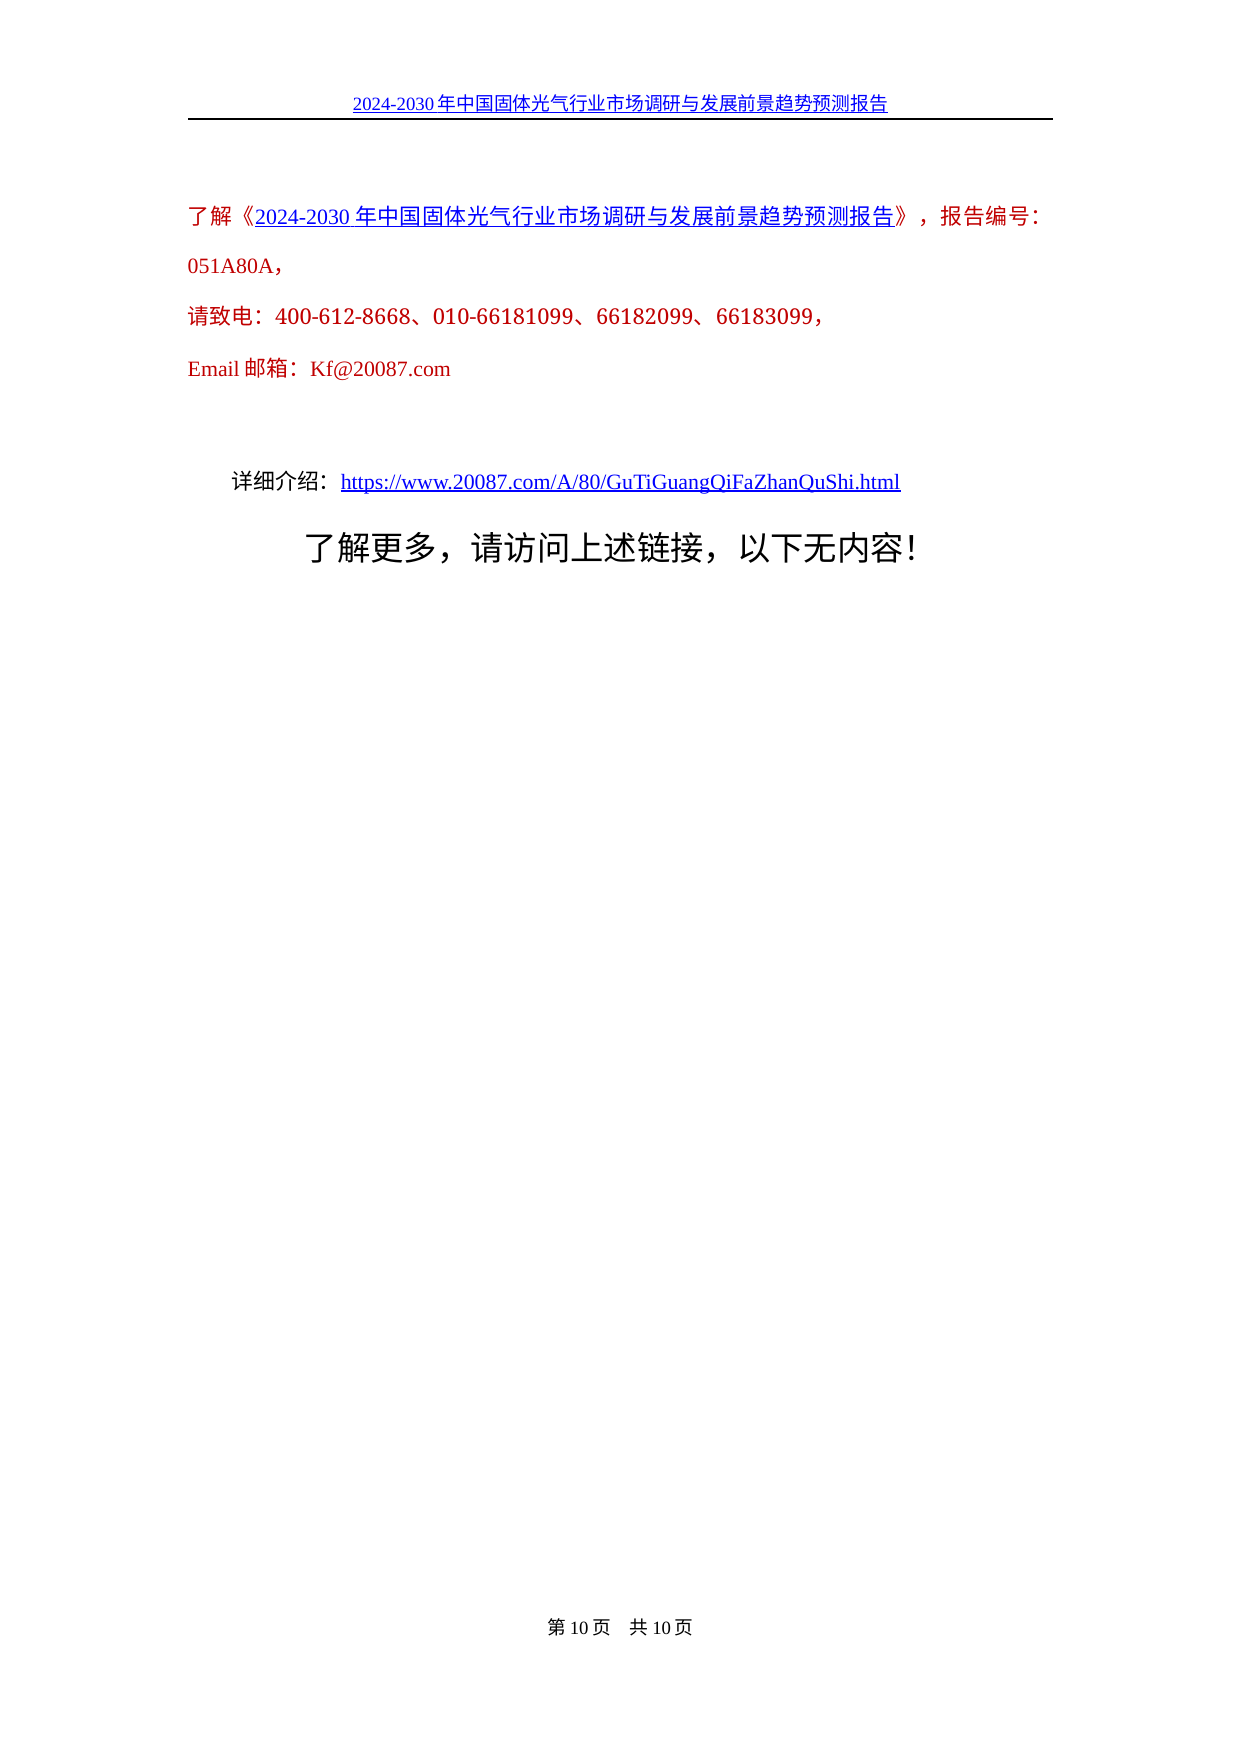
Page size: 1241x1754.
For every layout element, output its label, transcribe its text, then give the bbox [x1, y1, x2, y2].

title 了解更多，请访问上述链接，以下无内容！ [187, 513, 1053, 578]
text 详细介绍：https://www.20087.com/A/80/GuTiGuangQiFaZhanQuShi.html [187, 463, 1053, 496]
text 了解《2024-2030年中国固体光气行业市场调研与发展前景趋势预测报告》，报告编号：051A80A， [187, 198, 1053, 280]
text 请致电：400-612-8668、010-66181099、66182099、66183099， [187, 299, 1053, 331]
text Email邮箱：Kf@20087.com [187, 350, 1053, 383]
